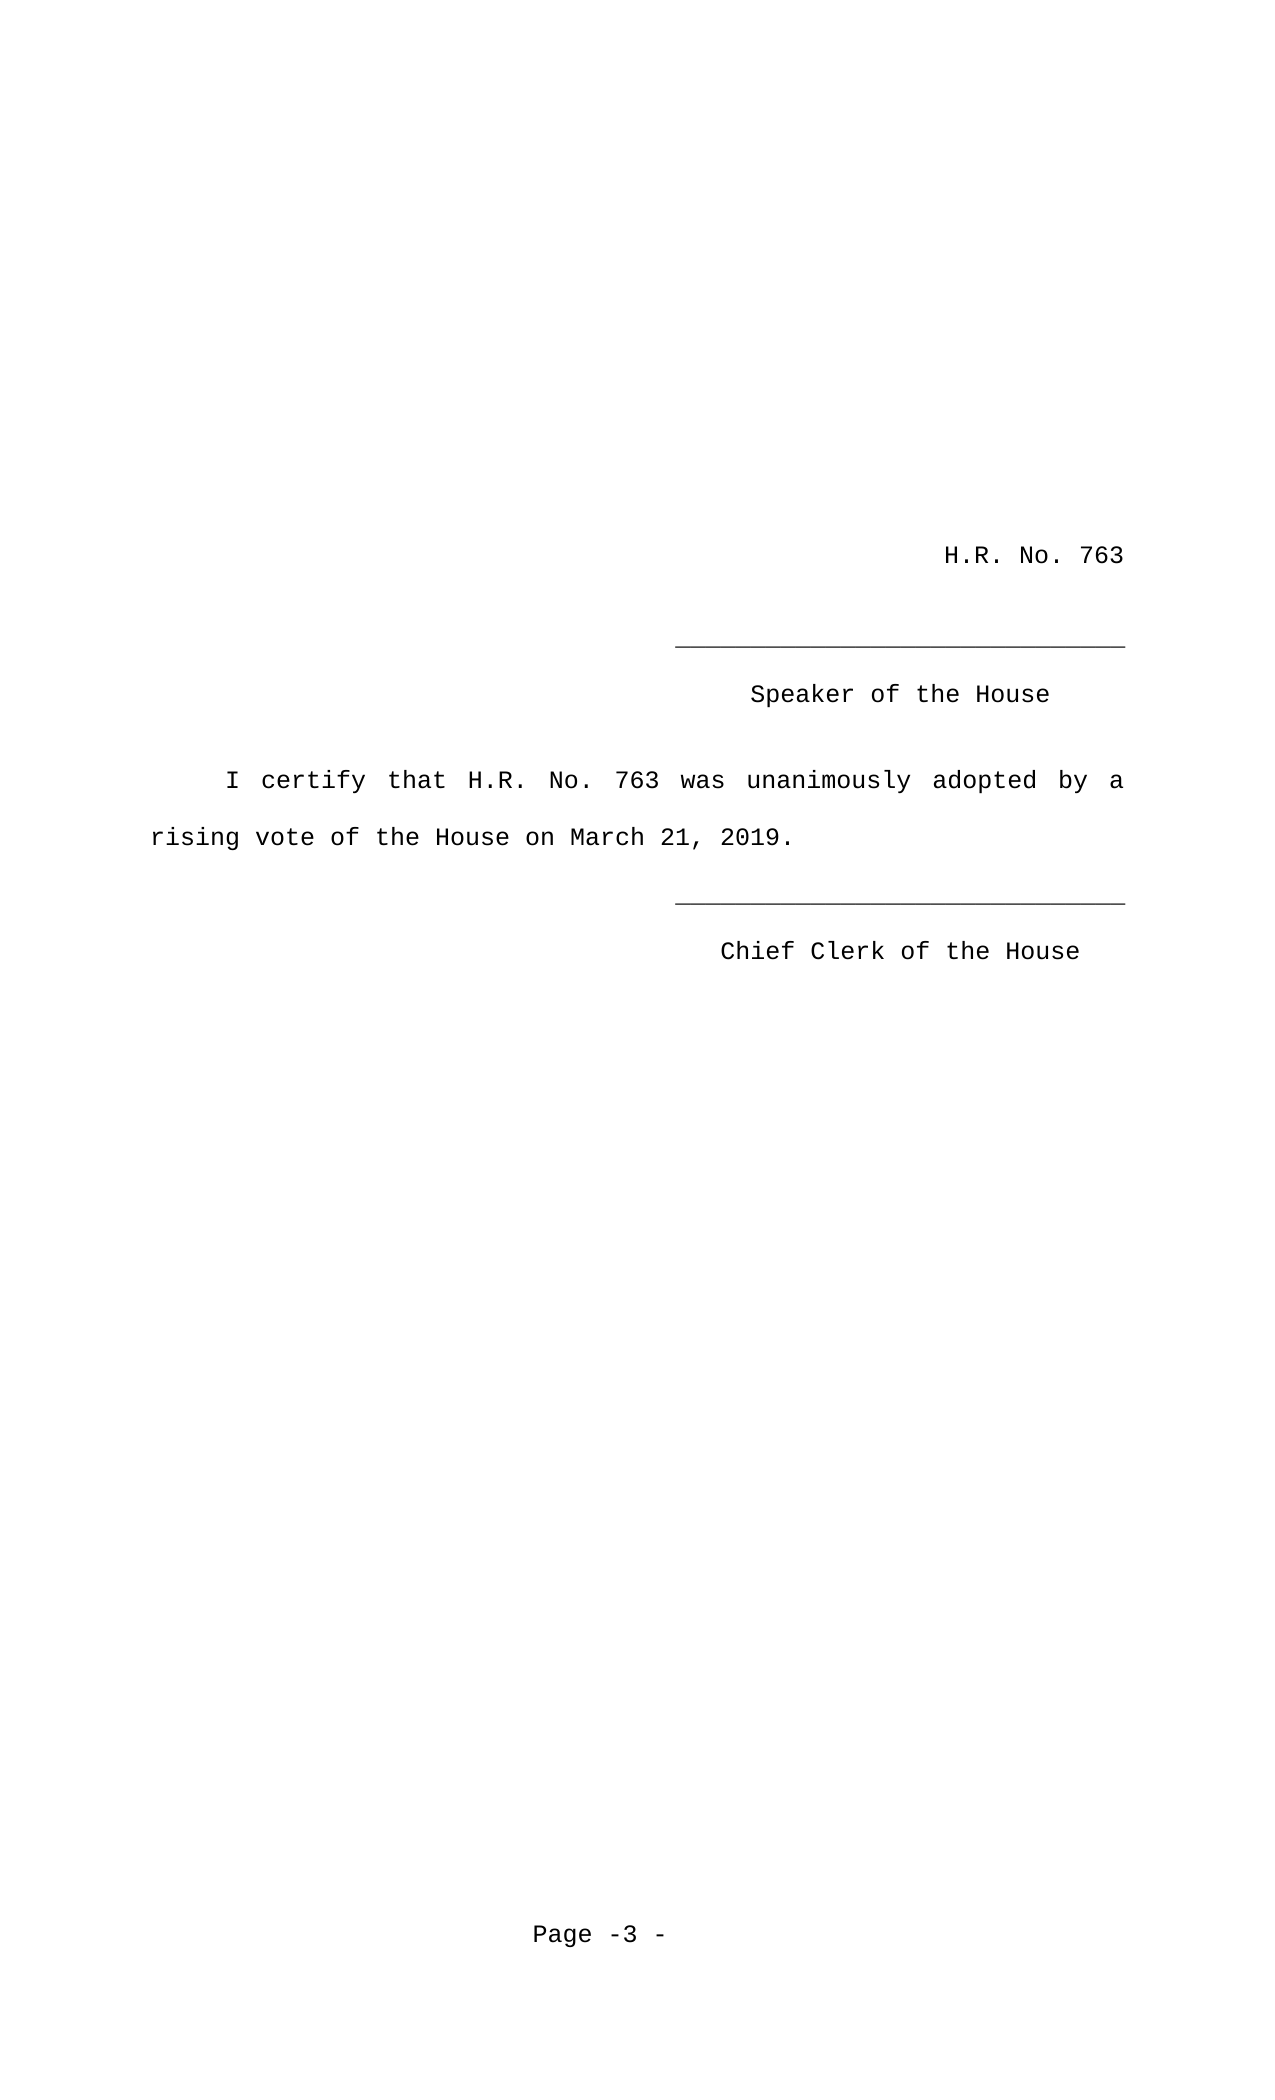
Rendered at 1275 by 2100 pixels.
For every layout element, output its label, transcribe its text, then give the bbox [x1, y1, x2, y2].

text ______________________________ [150, 881, 1125, 910]
text ______________________________ [150, 624, 1125, 653]
text Chief Clerk of the House [150, 938, 1125, 967]
text I certify that H.R. No. 763 was unanimously adopted by a rising vote of the House on March 21, 2019. [150, 767, 1125, 853]
text Speaker of the House [150, 681, 1125, 710]
